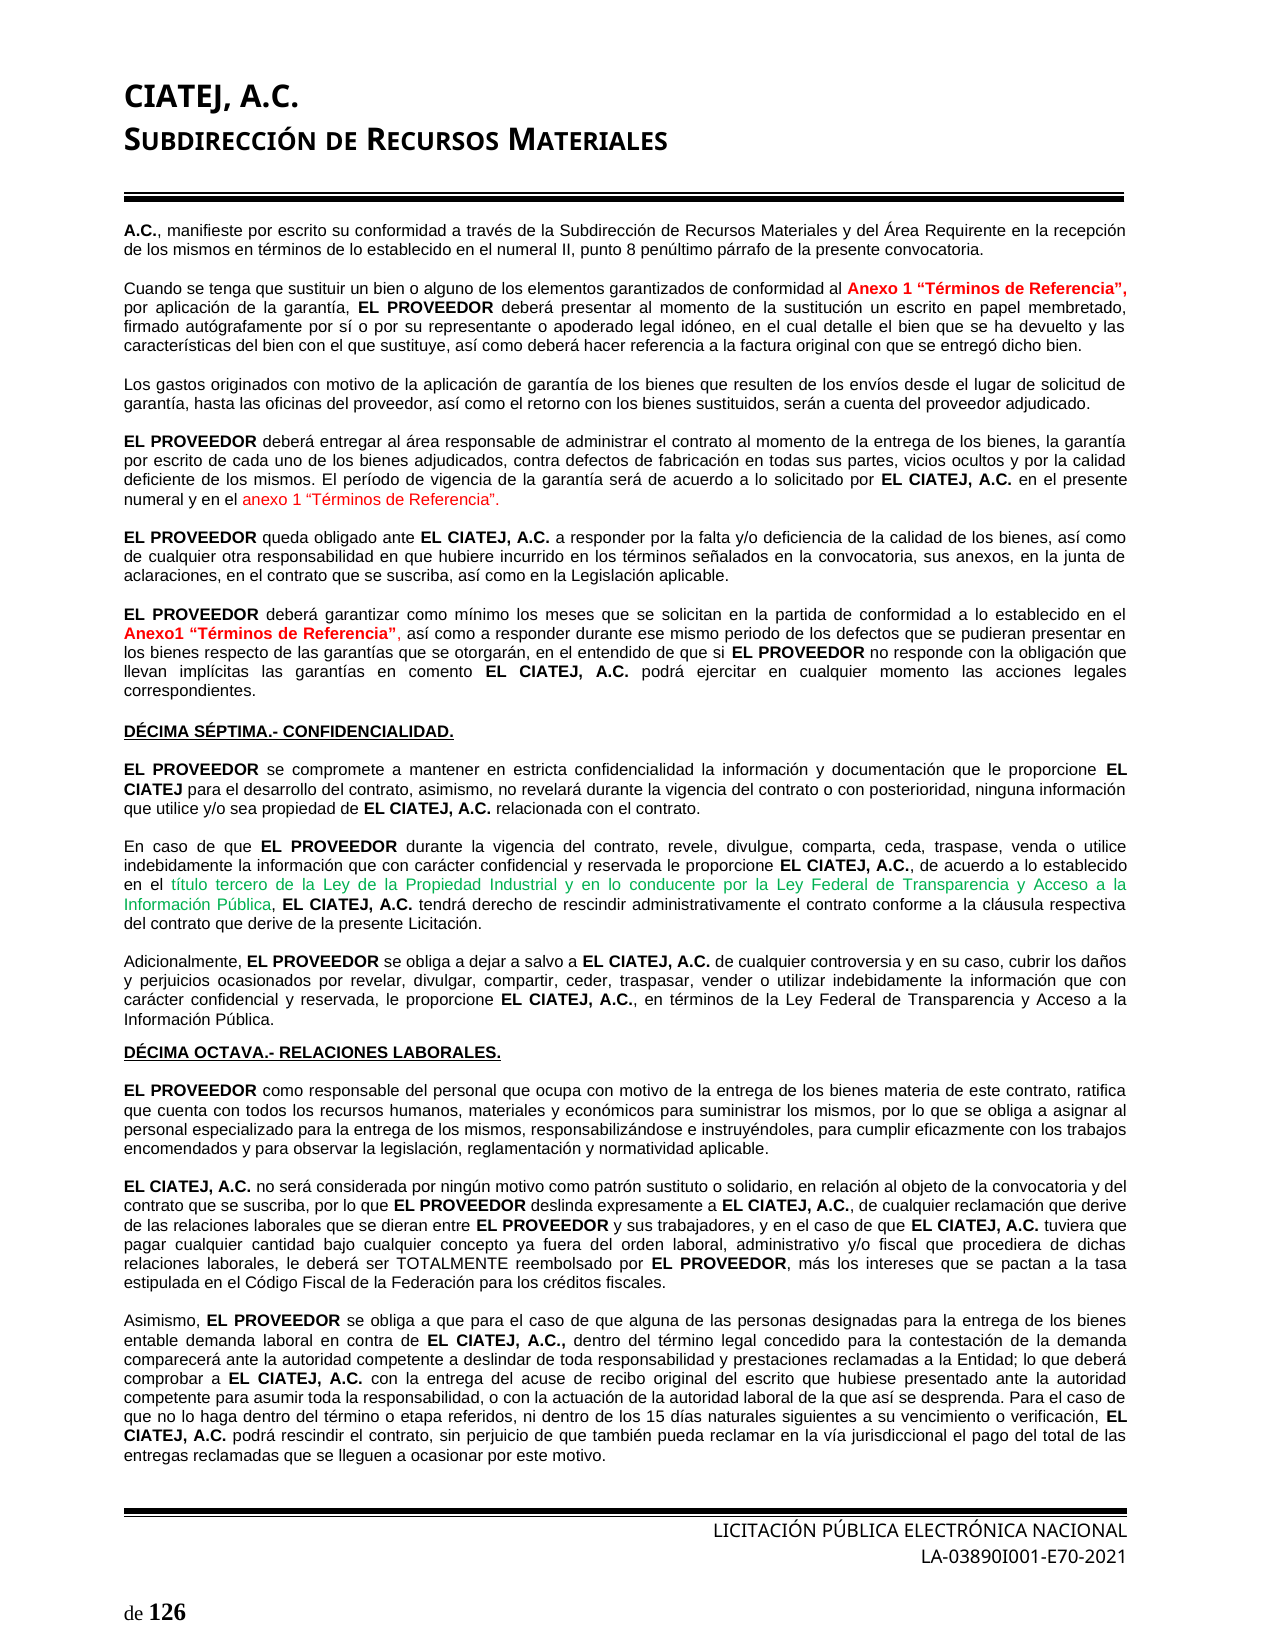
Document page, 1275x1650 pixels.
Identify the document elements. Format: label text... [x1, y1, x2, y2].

text EL PROVEEDOR se compromete a mantener en estricta confidencialidad la información y documentación que le proporcione EL CIATEJ para el desarrollo del contrato, asimismo, no revelará durante la vigencia del contrato o con posterioridad, ninguna información que utilice y/o sea propiedad de EL CIATEJ, A.C. relacionada con el contrato. [123, 760, 1127, 818]
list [123, 221, 1127, 259]
text En caso de que EL PROVEEDOR durante la vigencia del contrato, revele, divulgue, comparta, ceda, traspase, venda o utilice indebidamente la información que con carácter confidencial y reservada le proporcione EL CIATEJ, A.C., de acuerdo a lo establecido en el título tercero de la Ley de la Propiedad Industrial y en lo conducente por la Ley Federal de Transparencia y Acceso a la Información Pública, EL CIATEJ, A.C. tendrá derecho de rescindir administrativamente el contrato conforme a la cláusula respectiva del contrato que derive de la presente Licitación. [123, 837, 1127, 933]
text EL PROVEEDOR deberá garantizar como mínimo los meses que se solicitan en la partida de conformidad a lo establecido en el Anexo1 “Términos de Referencia”, así como a responder durante ese mismo periodo de los defectos que se pudieran presentar en los bienes respecto de las garantías que se otorgarán, en el entendido de que si EL PROVEEDOR no responde con la obligación que llevan implícitas las garantías en comento EL CIATEJ, A.C. podrá ejercitar en cualquier momento las acciones legales correspondientes. [123, 604, 1127, 700]
text EL CIATEJ, A.C. no será considerada por ningún motivo como patrón sustituto o solidario, en relación al objeto de la convocatoria y del contrato que se suscriba, por lo que EL PROVEEDOR deslinda expresamente a EL CIATEJ, A.C., de cualquier reclamación que derive de las relaciones laborales que se dieran entre EL PROVEEDOR y sus trabajadores, y en el caso de que EL CIATEJ, A.C. tuviera que pagar cualquier cantidad bajo cualquier concepto ya fuera del orden laboral, administrativo y/o fiscal que procediera de dichas relaciones laborales, le deberá ser TOTALMENTE reembolsado por EL PROVEEDOR, más los intereses que se pactan a la tasa estipulada en el Código Fiscal de la Federación para los créditos fiscales. [123, 1177, 1127, 1292]
text Asimismo, EL PROVEEDOR se obliga a que para el caso de que alguna de las personas designadas para la entrega de los bienes entable demanda laboral en contra de EL CIATEJ, A.C., dentro del término legal concedido para la contestación de la demanda comparecerá ante la autoridad competente a deslindar de toda responsabilidad y prestaciones reclamadas a la Entidad; lo que deberá comprobar a EL CIATEJ, A.C. con la entrega del acuse de recibo original del escrito que hubiese presentado ante la autoridad competente para asumir toda la responsabilidad, o con la actuación de la autoridad laboral de la que así se desprenda. Para el caso de que no lo haga dentro del término o etapa referidos, ni dentro de los 15 días naturales siguientes a su vencimiento o verificación, EL CIATEJ, A.C. podrá rescindir el contrato, sin perjuicio de que también pueda reclamar en la vía jurisdiccional el pago del total de las entregas reclamadas que se lleguen a ocasionar por este motivo. [123, 1311, 1127, 1464]
text Los gastos originados con motivo de la aplicación de garantía de los bienes que resulten de los envíos desde el lugar de solicitud de garantía, hasta las oficinas del proveedor, así como el retorno con los bienes sustituidos, serán a cuenta del proveedor adjudicado. [123, 374, 1127, 413]
text Cuando se tenga que sustituir un bien o alguno de los elementos garantizados de conformidad al Anexo 1 “Términos de Referencia”, por aplicación de la garantía, EL PROVEEDOR deberá presentar al momento de la sustitución un escrito en papel membretado, firmado autógrafamente por sí o por su representante o apoderado legal idóneo, en el cual detalle el bien que se ha devuelto y las características del bien con el que sustituye, así como deberá hacer referencia a la factura original con que se entregó dicho bien. [123, 278, 1127, 355]
text DÉCIMA OCTAVA.- RELACIONES LABORALES. [123, 1043, 1127, 1062]
text Adicionalmente, EL PROVEEDOR se obliga a dejar a salvo a EL CIATEJ, A.C. de cualquier controversia y en su caso, cubrir los daños y perjuicios ocasionados por revelar, divulgar, compartir, ceder, traspasar, vender o utilizar indebidamente la información que con carácter confidencial y reservada, le proporcione EL CIATEJ, A.C., en términos de la Ley Federal de Transparencia y Acceso a la Información Pública. [123, 952, 1127, 1028]
text EL PROVEEDOR queda obligado ante EL CIATEJ, A.C. a responder por la falta y/o deficiencia de la calidad de los bienes, así como de cualquier otra responsabilidad en que hubiere incurrido en los términos señalados en la convocatoria, sus anexos, en la junta de aclaraciones, en el contrato que se suscriba, así como en la Legislación aplicable. [123, 528, 1127, 585]
text DÉCIMA SÉPTIMA.- CONFIDENCIALIDAD. [123, 722, 1127, 741]
text EL PROVEEDOR como responsable del personal que ocupa con motivo de la entrega de los bienes materia de este contrato, ratifica que cuenta con todos los recursos humanos, materiales y económicos para suministrar los mismos, por lo que se obliga a asignar al personal especializado para la entrega de los mismos, responsabilizándose e instruyéndoles, para cumplir eficazmente con los trabajos encomendados y para observar la legislación, reglamentación y normatividad aplicable. [123, 1081, 1127, 1158]
text EL PROVEEDOR deberá entregar al área responsable de administrar el contrato al momento de la entrega de los bienes, la garantía por escrito de cada uno de los bienes adjudicados, contra defectos de fabricación en todas sus partes, vicios ocultos y por la calidad deficiente de los mismos. El período de vigencia de la garantía será de acuerdo a lo solicitado por EL CIATEJ, A.C. en el presente numeral y en el anexo 1 “Términos de Referencia”. [123, 432, 1127, 508]
